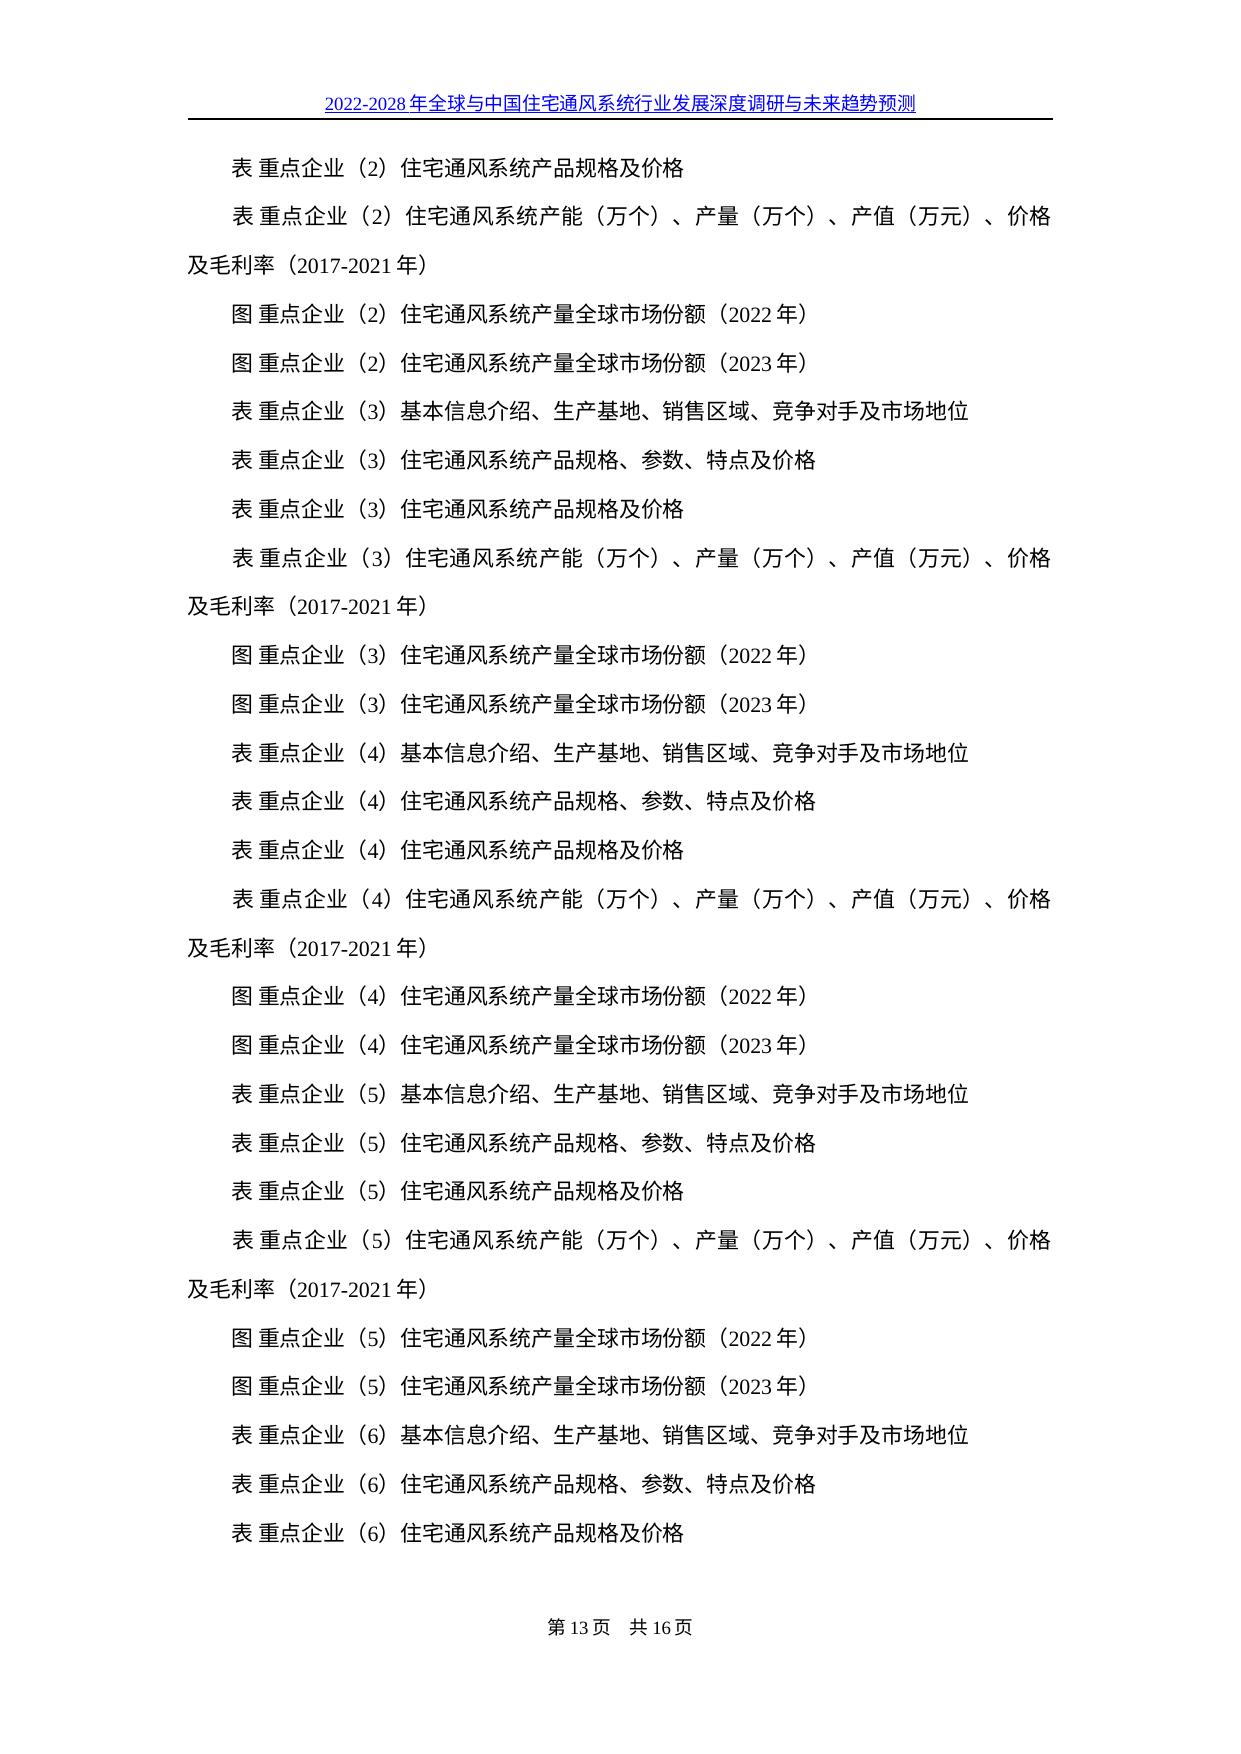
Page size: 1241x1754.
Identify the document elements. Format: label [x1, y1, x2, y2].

text [187, 150, 1053, 1548]
